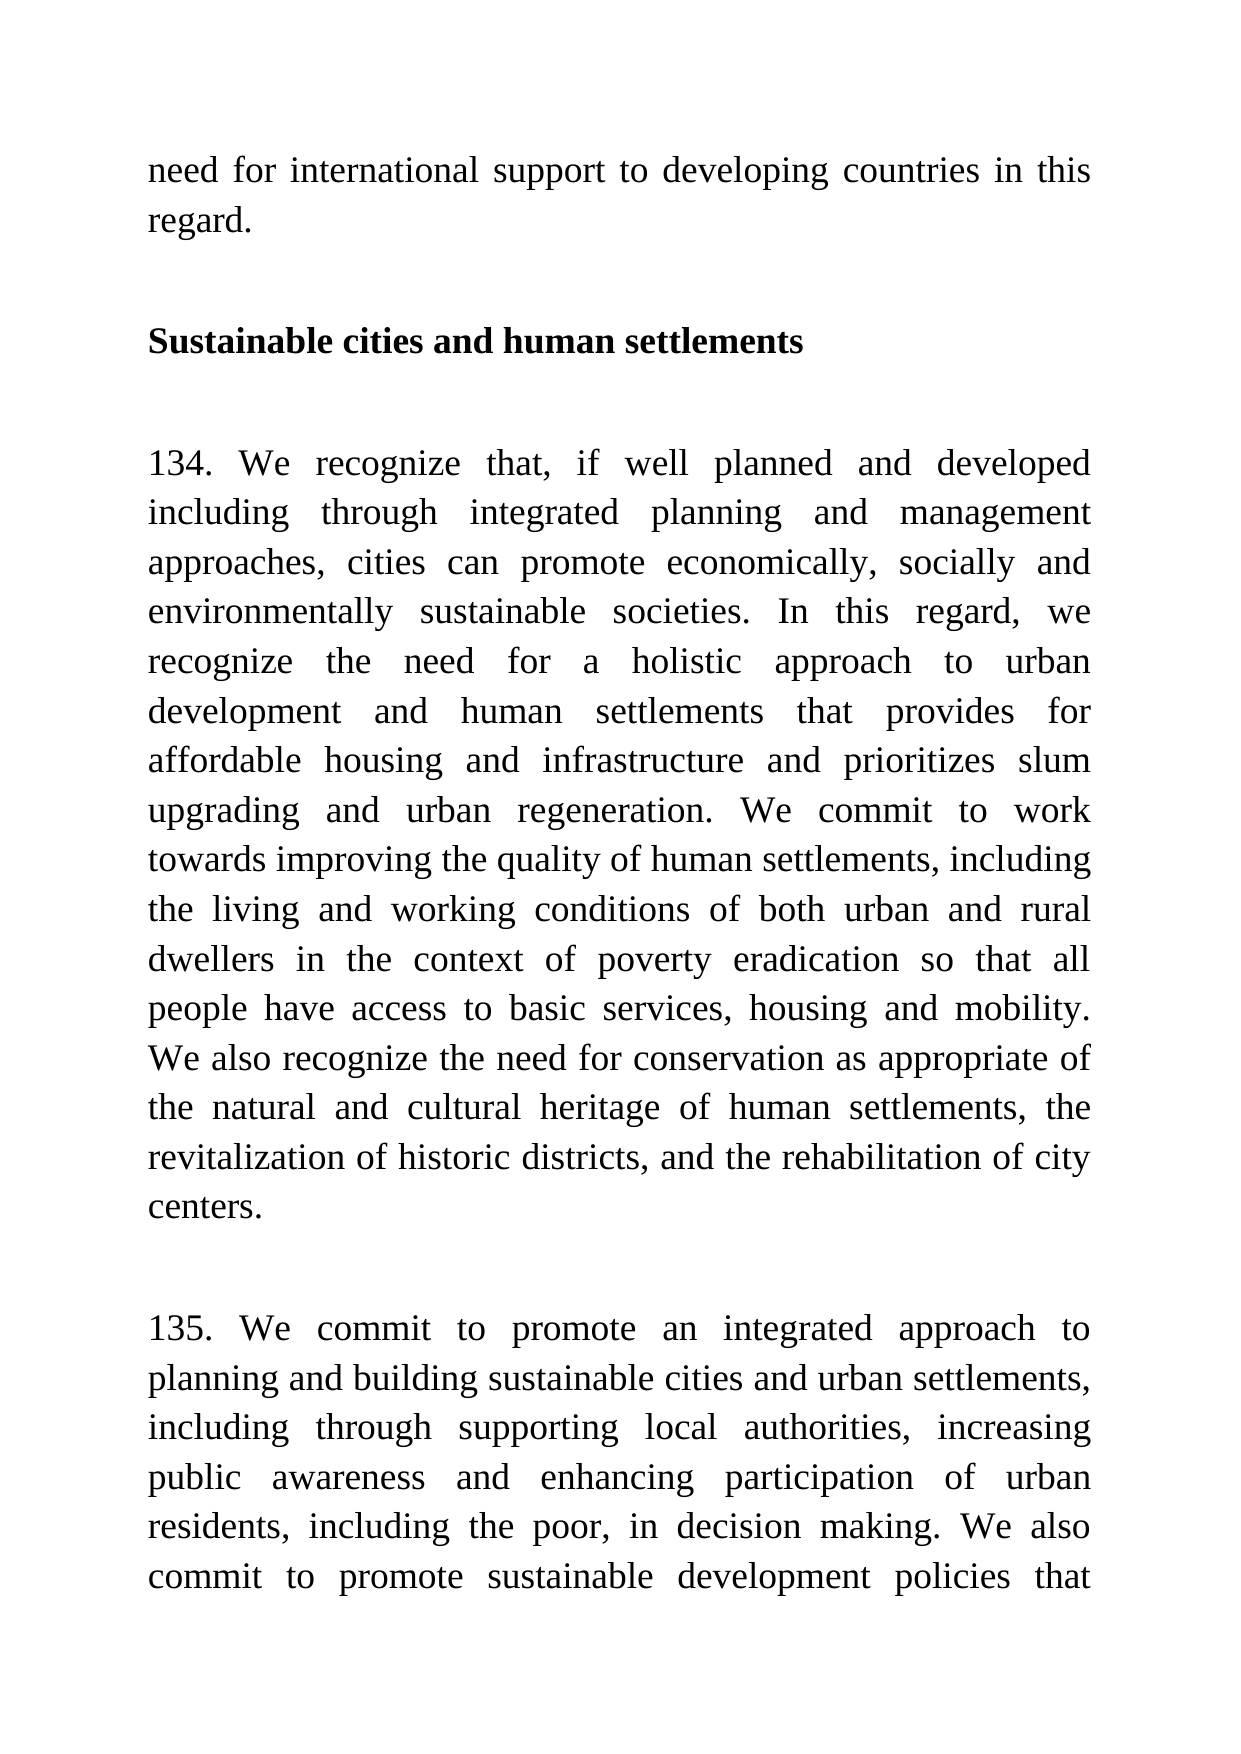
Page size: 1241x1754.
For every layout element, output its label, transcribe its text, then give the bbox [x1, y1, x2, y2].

text Sustainable cities and human settlements [148, 319, 1092, 362]
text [148, 1305, 1092, 1596]
text 134. We recognize that, if well planned and developed including through integrated planning and management approaches, cities can promote economically, socially and environmentally sustainable societies. In this regard, we recognize the need for a holistic approach to urban development and human settlements that provides for affordable housing and infrastructure and prioritizes slum upgrading and urban regeneration. We commit to work towards improving the quality of human settlements, including the living and working conditions of both urban and rural dwellers in the context of poverty eradication so that all people have access to basic services, housing and mobility. We also recognize the need for conservation as appropriate of the natural and cultural heritage of human settlements, the revitalization of historic districts, and the rehabilitation of city centers. [148, 440, 1092, 1227]
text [148, 148, 1092, 240]
